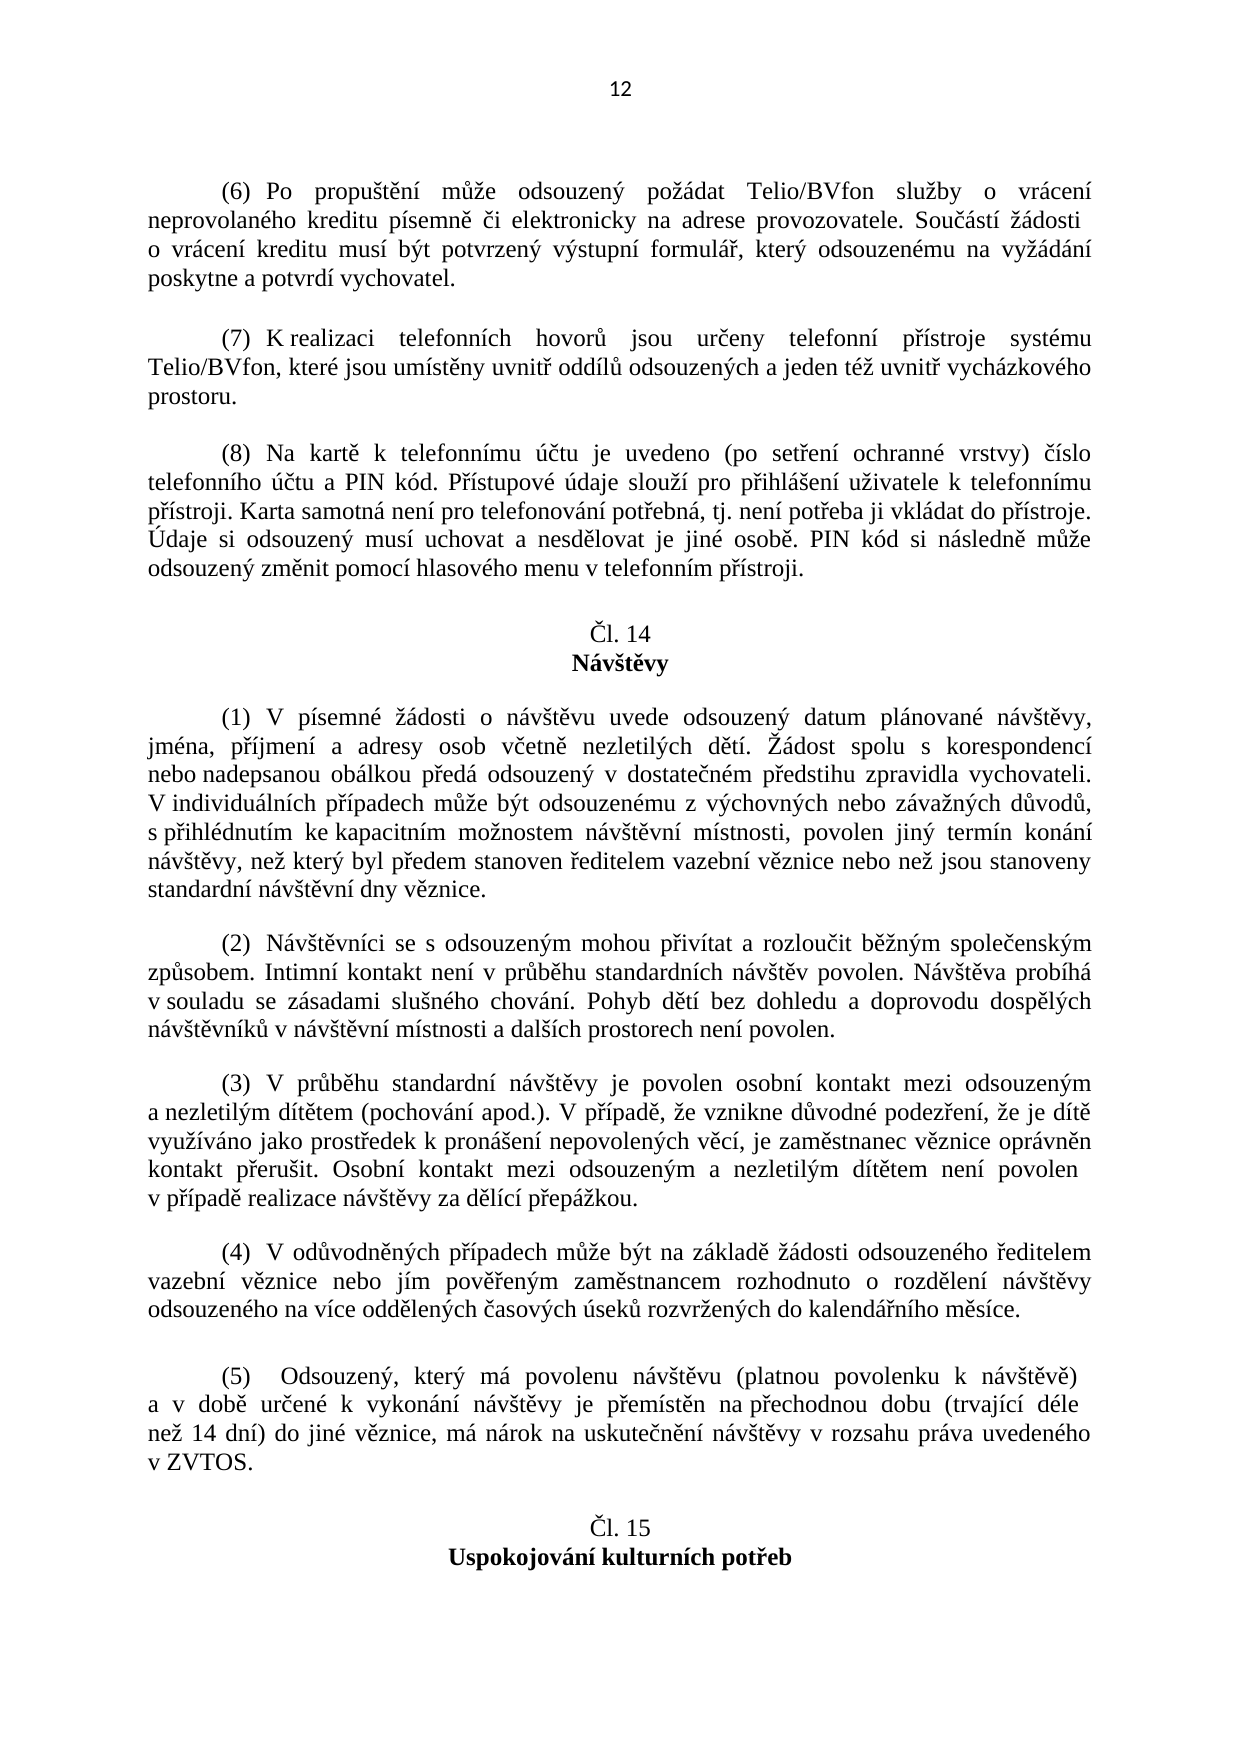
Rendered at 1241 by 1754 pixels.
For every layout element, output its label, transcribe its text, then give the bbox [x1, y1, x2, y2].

list Po propuštění může odsouzený požádat Telio/BVfon služby o vrácení neprovolaného kreditu písemně či elektronicky na adrese provozovatele. Součástí žádosti o vrácení kreditu musí být potvrzený výstupní formulář, který odsouzenému na vyžádání poskytne a potvrdí vychovatel. [148, 176, 1093, 291]
text Čl. 15 Uspokojování kulturních potřeb [148, 1513, 1093, 1571]
list Odsouzený, který má povolenu návštěvu (platnou povolenku k návštěvě) a v době určené k vykonání návštěvy je přemístěn na přechodnou dobu (trvající déle než 14 dní) do jiné věznice, má nárok na uskutečnění návštěvy v rozsahu práva uvedeného v ZVTOS. [148, 1361, 1093, 1476]
list V odůvodněných případech může být na základě žádosti odsouzeného ředitelem vazební věznice nebo jím pověřeným zaměstnancem rozhodnuto o rozdělení návštěvy odsouzeného na více oddělených časových úseků rozvržených do kalendářního měsíce. [148, 1237, 1093, 1323]
list Na kartě k telefonnímu účtu je uvedeno (po setření ochranné vrstvy) číslo telefonního účtu a PIN kód. Přístupové údaje slouží pro přihlášení uživatele k telefonnímu přístroji. Karta samotná není pro telefonování potřebná, tj. není potřeba ji vkládat do přístroje. Údaje si odsouzený musí uchovat a nesdělovat je jiné osobě. PIN kód si následně může odsouzený změnit pomocí hlasového menu v telefonním přístroji. [148, 438, 1093, 582]
list V písemné žádosti o návštěvu uvede odsouzený datum plánované návštěvy, jména, příjmení a adresy osob včetně nezletilých dětí. Žádost spolu s korespondencí nebo nadepsanou obálkou předá odsouzený v dostatečném předstihu zpravidla vychovateli. V individuálních případech může být odsouzenému z výchovných nebo závažných důvodů, s přihlédnutím ke kapacitním možnostem návštěvní místnosti, povolen jiný termín konání návštěvy, než který byl předem stanoven ředitelem vazební věznice nebo než jsou stanoveny standardní návštěvní dny věznice. [148, 702, 1093, 903]
list Návštěvníci se s odsouzeným mohou přivítat a rozloučit běžným společenským způsobem. Intimní kontakt není v průběhu standardních návštěv povolen. Návštěva probíhá v souladu se zásadami slušného chování. Pohyb dětí bez dohledu a doprovodu dospělých návštěvníků v návštěvní místnosti a dalších prostorech není povolen. [148, 928, 1093, 1043]
list V průběhu standardní návštěvy je povolen osobní kontakt mezi odsouzeným a nezletilým dítětem (pochování apod.). V případě, že vznikne důvodné podezření, že je dítě využíváno jako prostředek k pronášení nepovolených věcí, je zaměstnanec věznice oprávněn kontakt přerušit. Osobní kontakt mezi odsouzeným a nezletilým dítětem není povolen v případě realizace návštěvy za dělící přepážkou. [148, 1068, 1093, 1212]
text Čl. 14 Návštěvy [148, 619, 1093, 677]
list K realizaci telefonních hovorů jsou určeny telefonní přístroje systému Telio/BVfon, které jsou umístěny uvnitř oddílů odsouzených a jeden též uvnitř vycházkového prostoru. [148, 323, 1093, 409]
